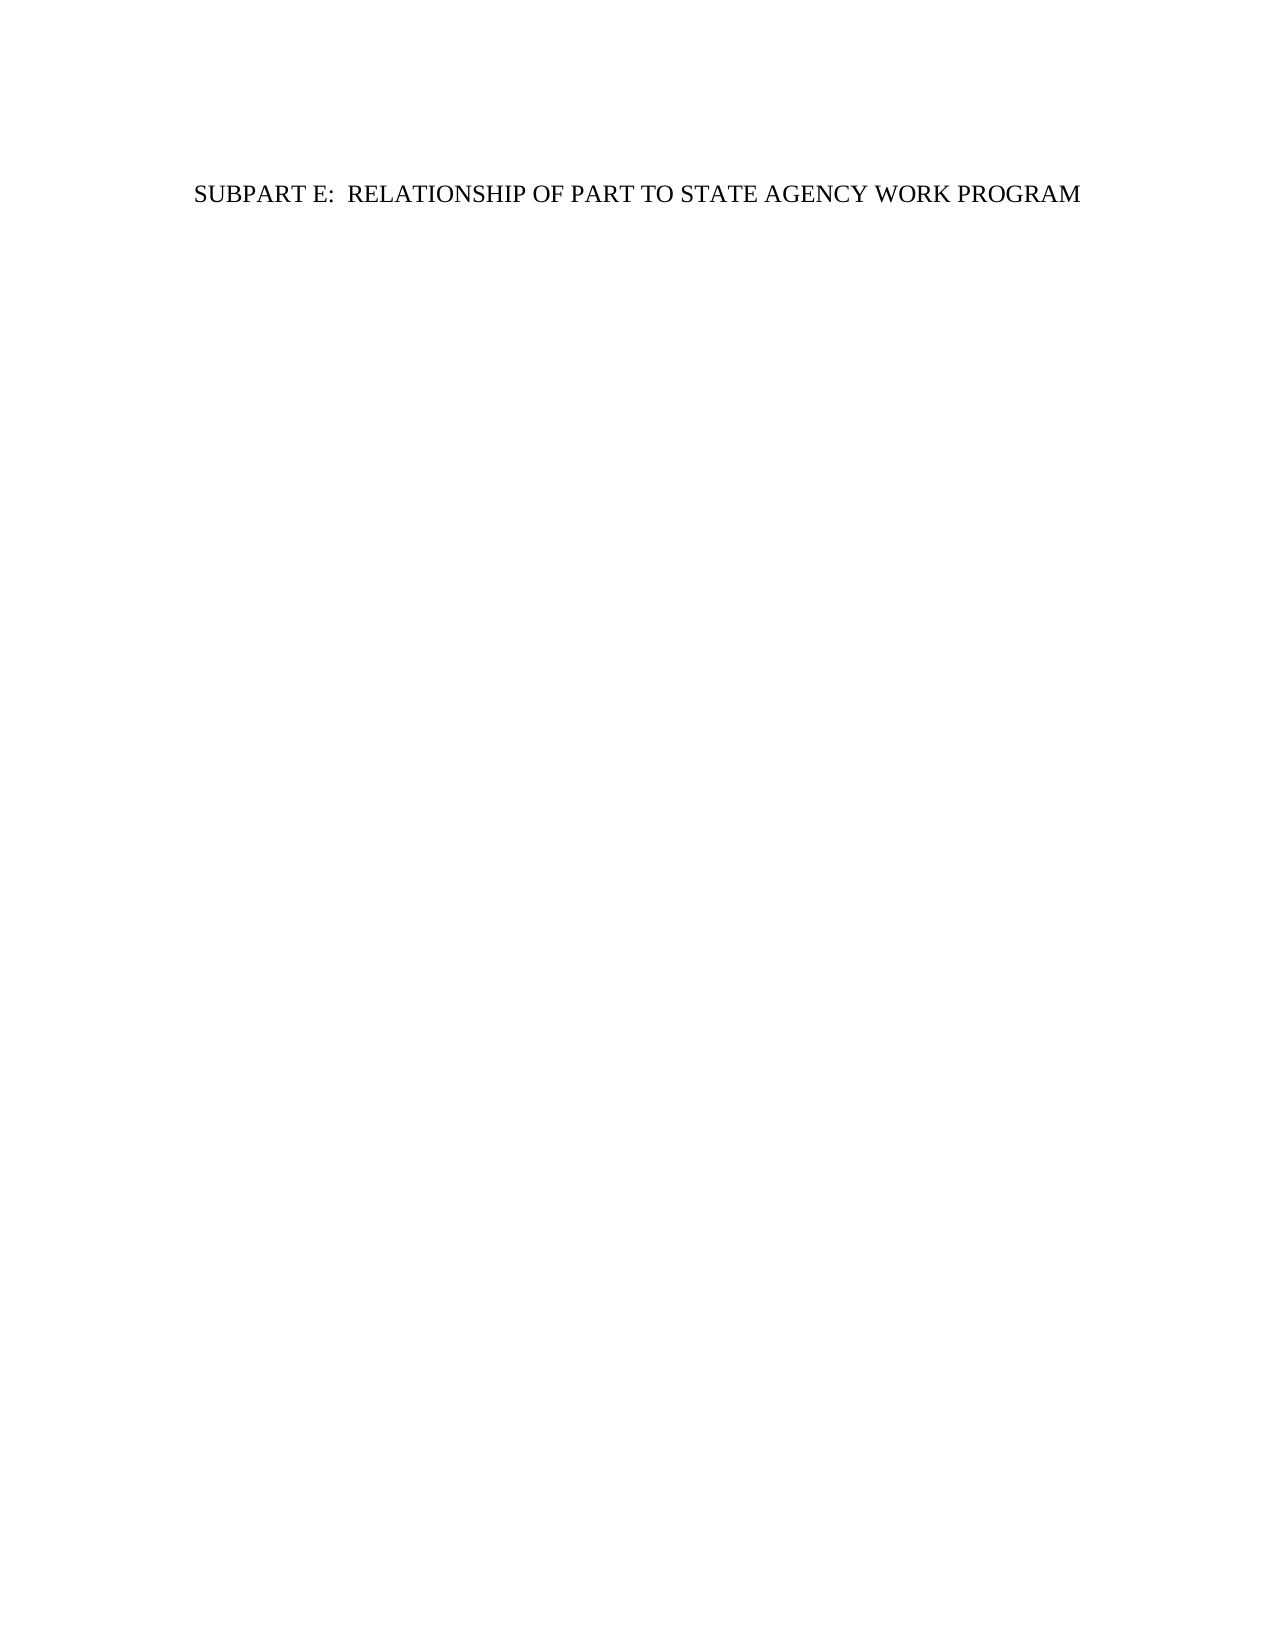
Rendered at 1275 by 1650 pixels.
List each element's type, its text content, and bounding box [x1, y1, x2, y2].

text SUBPART E: RELATIONSHIP OF PART TO STATE AGENCY WORK PROGRAM [150, 179, 1125, 207]
